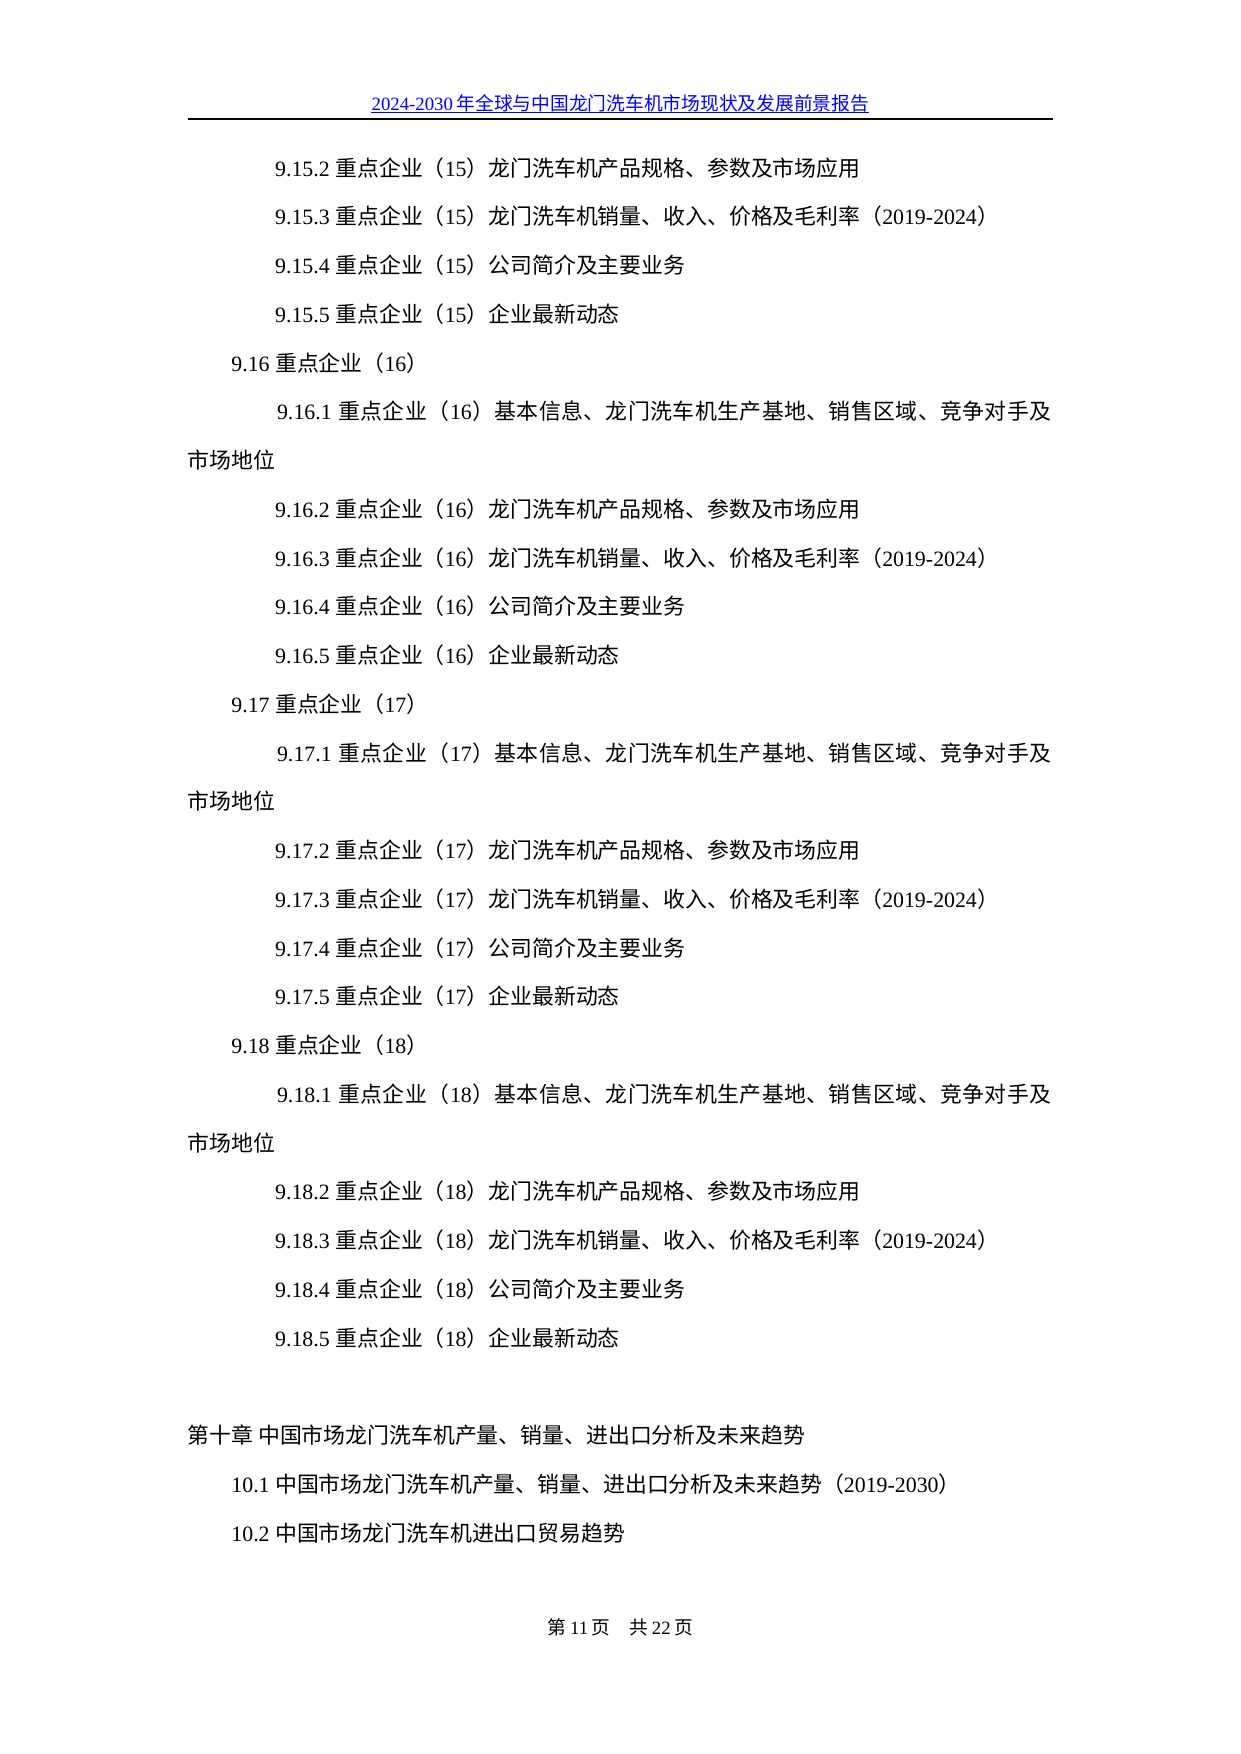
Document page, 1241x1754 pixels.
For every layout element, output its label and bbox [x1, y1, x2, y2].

text [187, 150, 1053, 1548]
